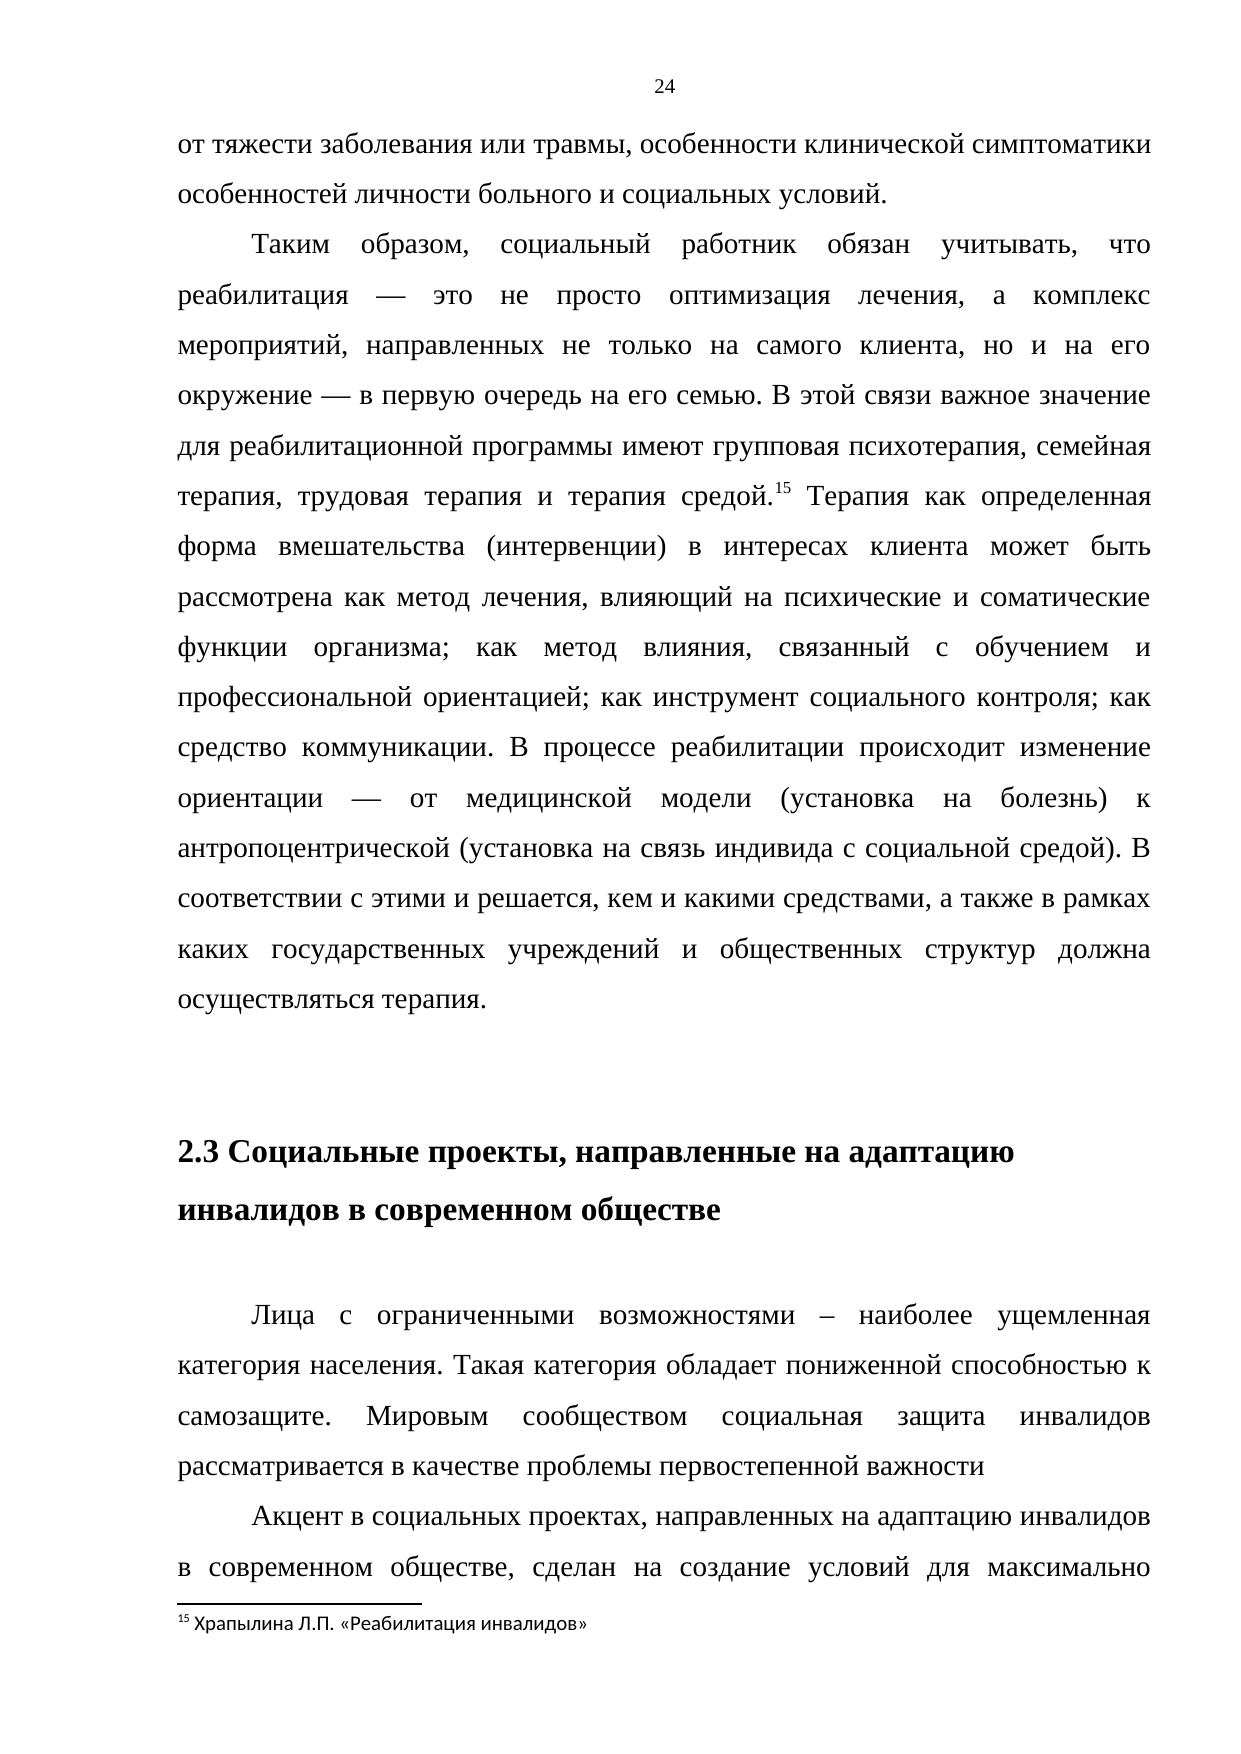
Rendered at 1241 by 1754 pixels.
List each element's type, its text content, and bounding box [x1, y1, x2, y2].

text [177, 126, 1152, 210]
text Таким образом, социальный работник обязан учитывать, что реабилитация — это не просто оптимизация лечения, а комплекс мероприятий, направленных не только на самого клиента, но и на его окружение — в первую очередь на его семью. В этой связи важное значение для реабилитационной программы имеют групповая психотерапия, семейная терапия, трудовая терапия и терапия средой. Терапия как определенная форма вмешательства (интервенции) в интересах клиента может быть рассмотрена как метод лечения, влияющий на психические и соматические функции организма; как метод влияния, связанный с обучением и профессиональной ориентацией; как инструмент социального контроля; как средство коммуникации. В процессе реабилитации происходит изменение ориентации — от медицинской модели (установка на болезнь) к антропоцентрической (установка на связь индивида с социальной средой). В соответствии с этими и решается, кем и какими средствами, а также в рамках каких государственных учреждений и общественных структур должна осуществляться терапия. [177, 226, 1152, 1015]
subtitle 2.3 Социальные проекты, направленные на адаптацию инвалидов в современном обществе [177, 1132, 1152, 1228]
text Лица с ограниченными возможностями – наиболее ущемленная категория населения. Такая категория обладает пониженной способностью к самозащите. Мировым сообществом социальная защита инвалидов рассматривается в качестве проблемы первостепенной важности [177, 1297, 1152, 1482]
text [177, 1498, 1152, 1582]
